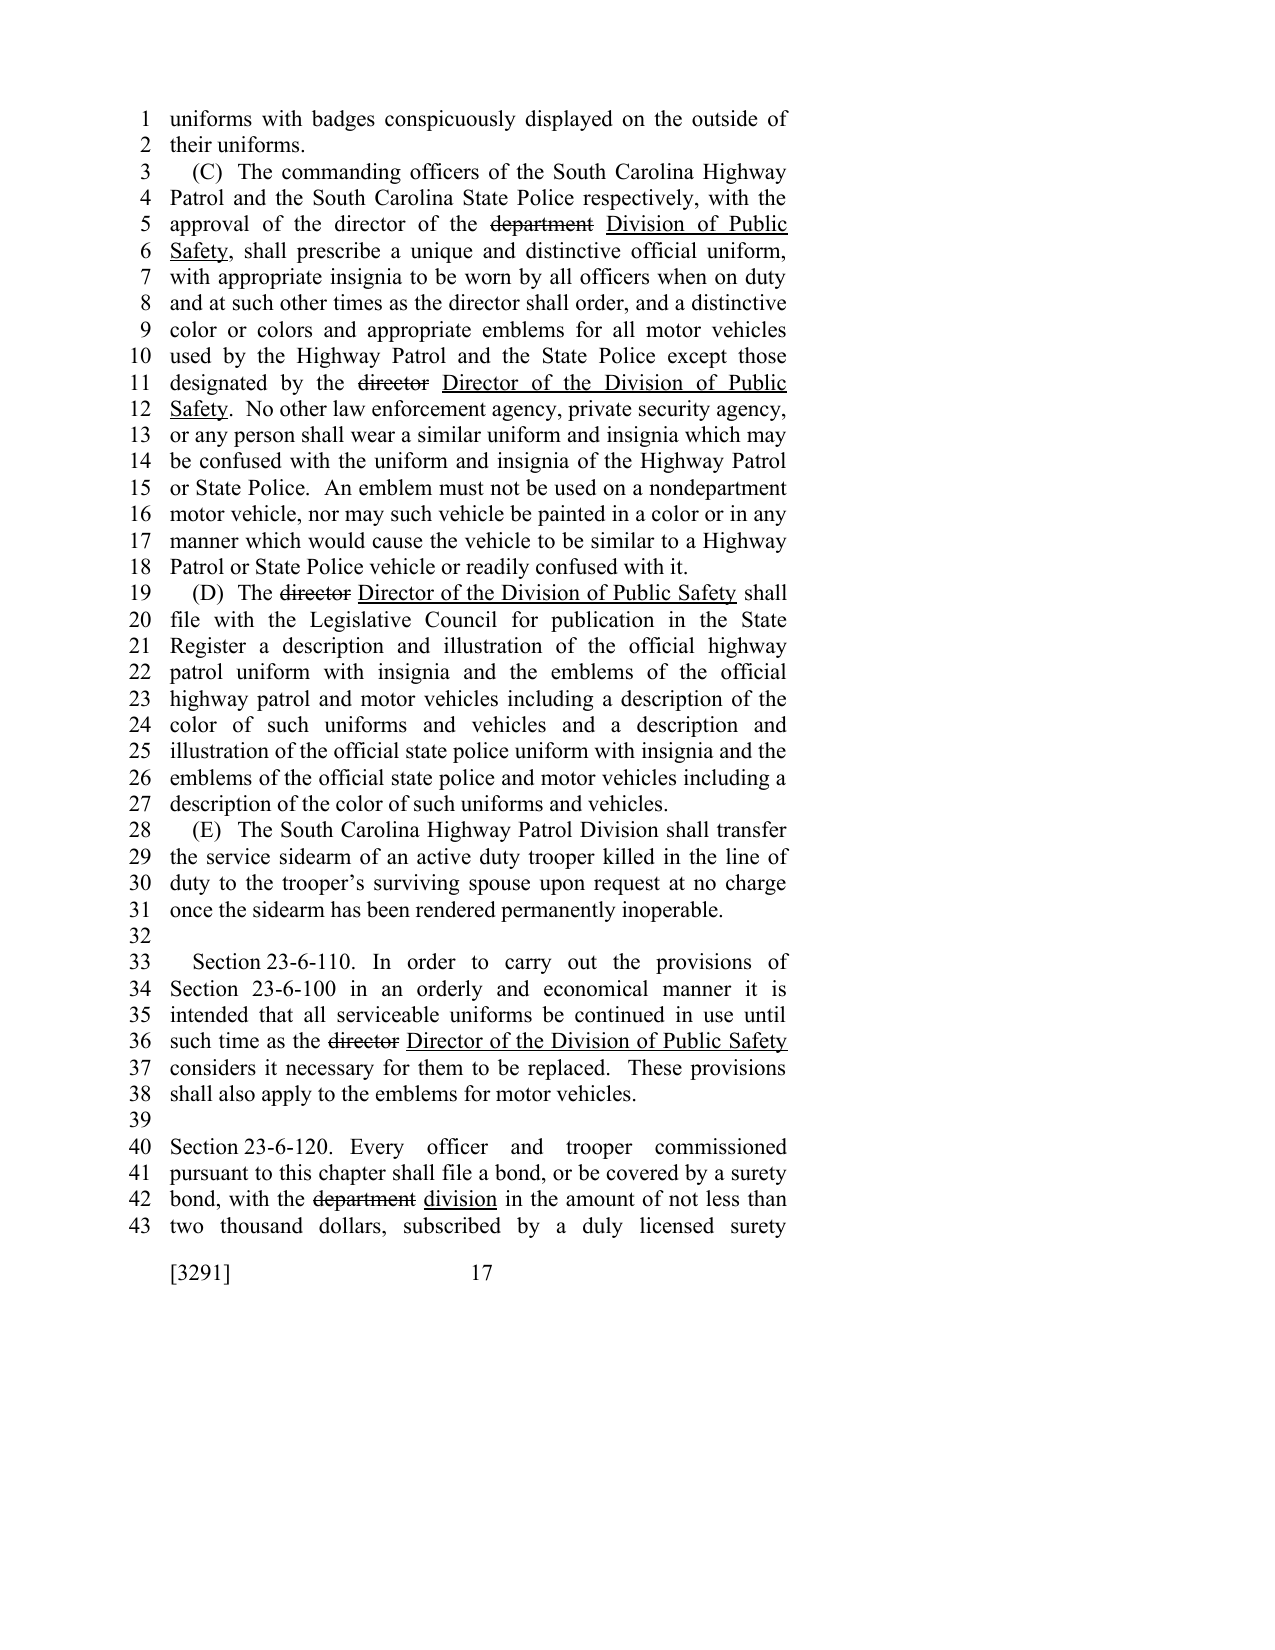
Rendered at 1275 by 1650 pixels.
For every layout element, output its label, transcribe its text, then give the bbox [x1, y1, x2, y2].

text (D) The director Director of the Division of Public Safety shall file with the Legislative Council for publication in the State Register a description and illustration of the official highway patrol uniform with insignia and the emblems of the official highway patrol and motor vehicles including a description of the color of such uniforms and vehicles and a description and illustration of the official state police uniform with insignia and the emblems of the official state police and motor vehicles including a description of the color of such uniforms and vehicles. [169, 579, 787, 817]
text (E) The South Carolina Highway Patrol Division shall transfer the service sidearm of an active duty trooper killed in the line of duty to the trooper’s surviving spouse upon request at no charge once the sidearm has been rendered permanently inoperable. [169, 817, 787, 922]
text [169, 1133, 787, 1238]
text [169, 105, 787, 158]
text (C) The commanding officers of the South Carolina Highway Patrol and the South Carolina State Police respectively, with the approval of the director of the department Division of Public Safety, shall prescribe a unique and distinctive official uniform, with appropriate insignia to be worn by all officers when on duty and at such other times as the director shall order, and a distinctive color or colors and appropriate emblems for all motor vehicles used by the Highway Patrol and the State Police except those designated by the director Director of the Division of Public Safety. No other law enforcement agency, private security agency, or any person shall wear a similar uniform and insignia which may be confused with the uniform and insignia of the Highway Patrol or State Police. An emblem must not be used on a nondepartment motor vehicle, nor may such vehicle be painted in a color or in any manner which would cause the vehicle to be similar to a Highway Patrol or State Police vehicle or readily confused with it. [169, 158, 787, 579]
text Section 23-6-110. In order to carry out the provisions of Section 23-6-100 in an orderly and economical manner it is intended that all serviceable uniforms be continued in use until such time as the director Director of the Division of Public Safety considers it necessary for them to be replaced. These provisions shall also apply to the emblems for motor vehicles. [169, 948, 787, 1106]
